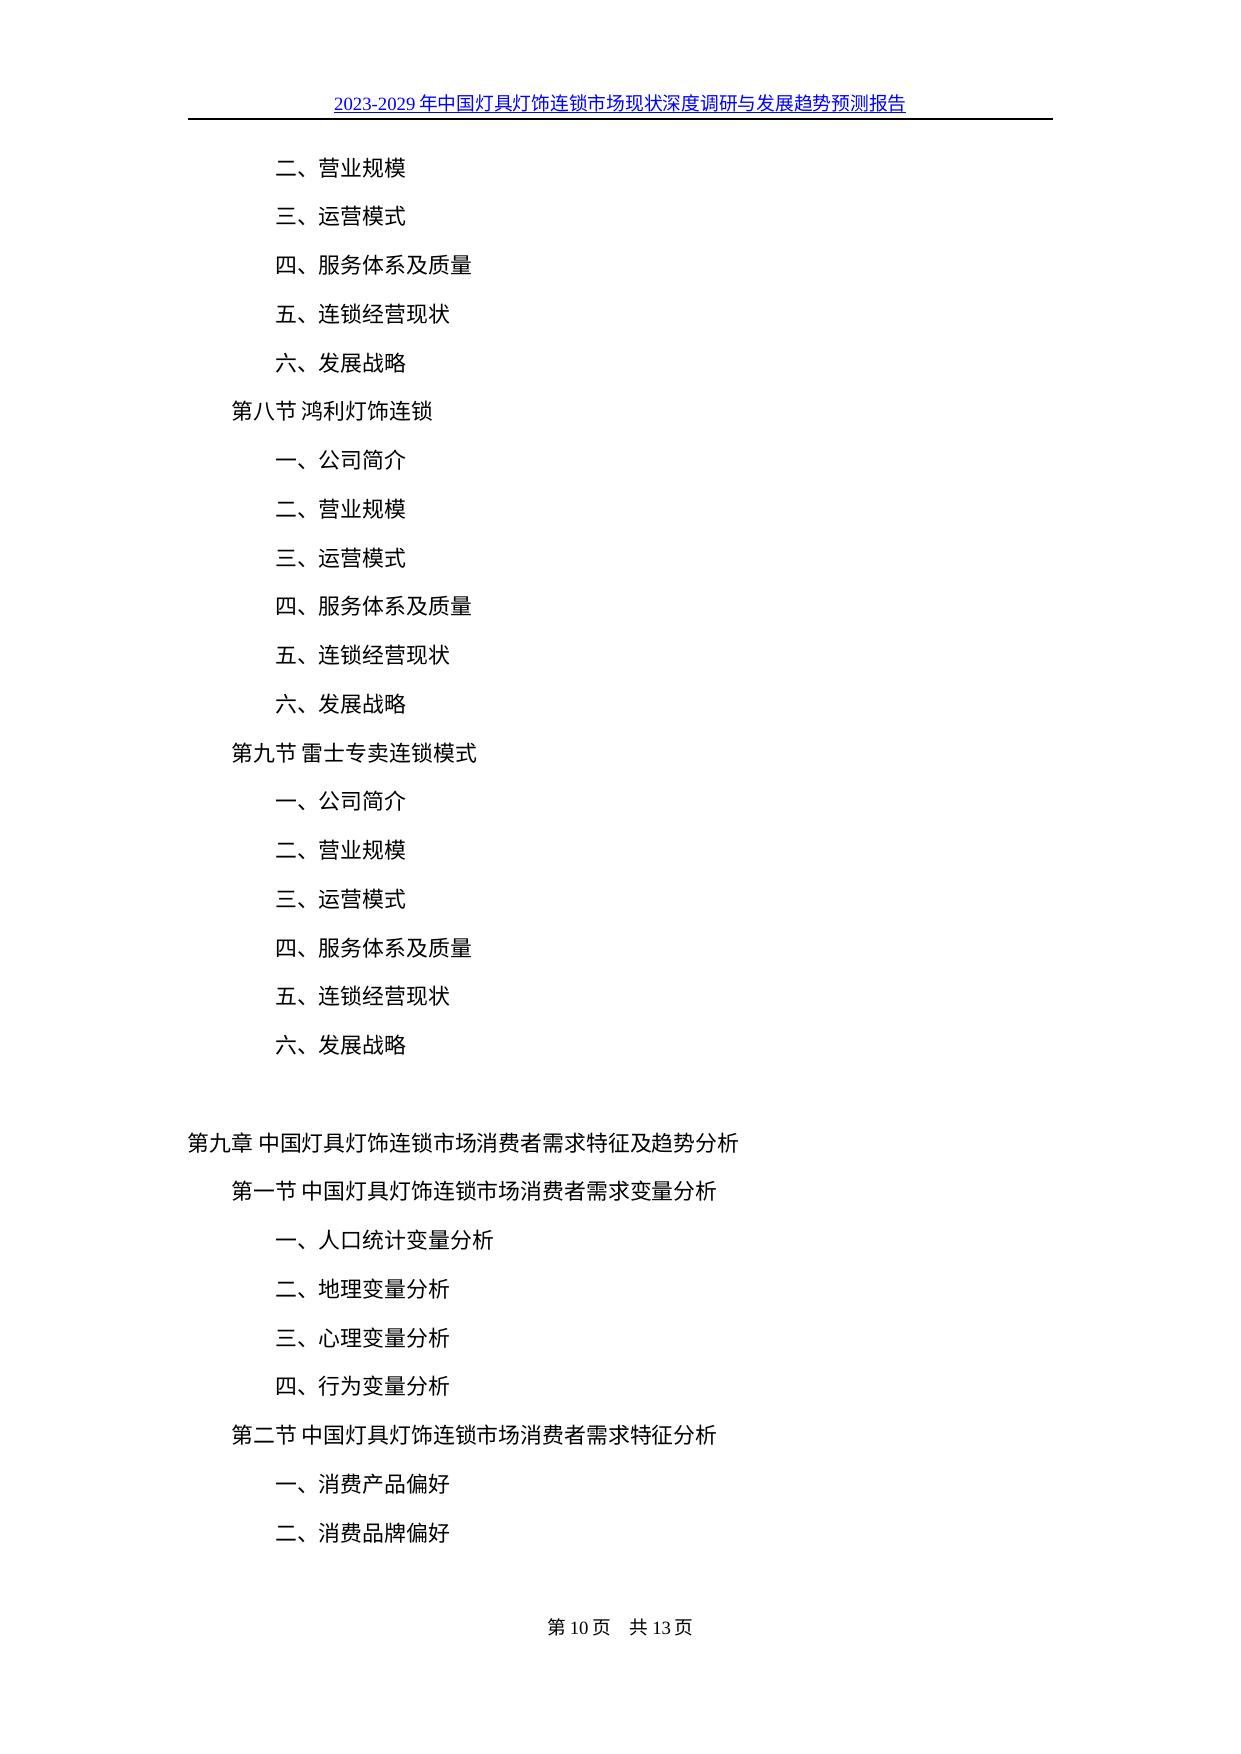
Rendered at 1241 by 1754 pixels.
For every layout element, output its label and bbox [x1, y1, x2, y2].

text [187, 150, 1053, 1548]
